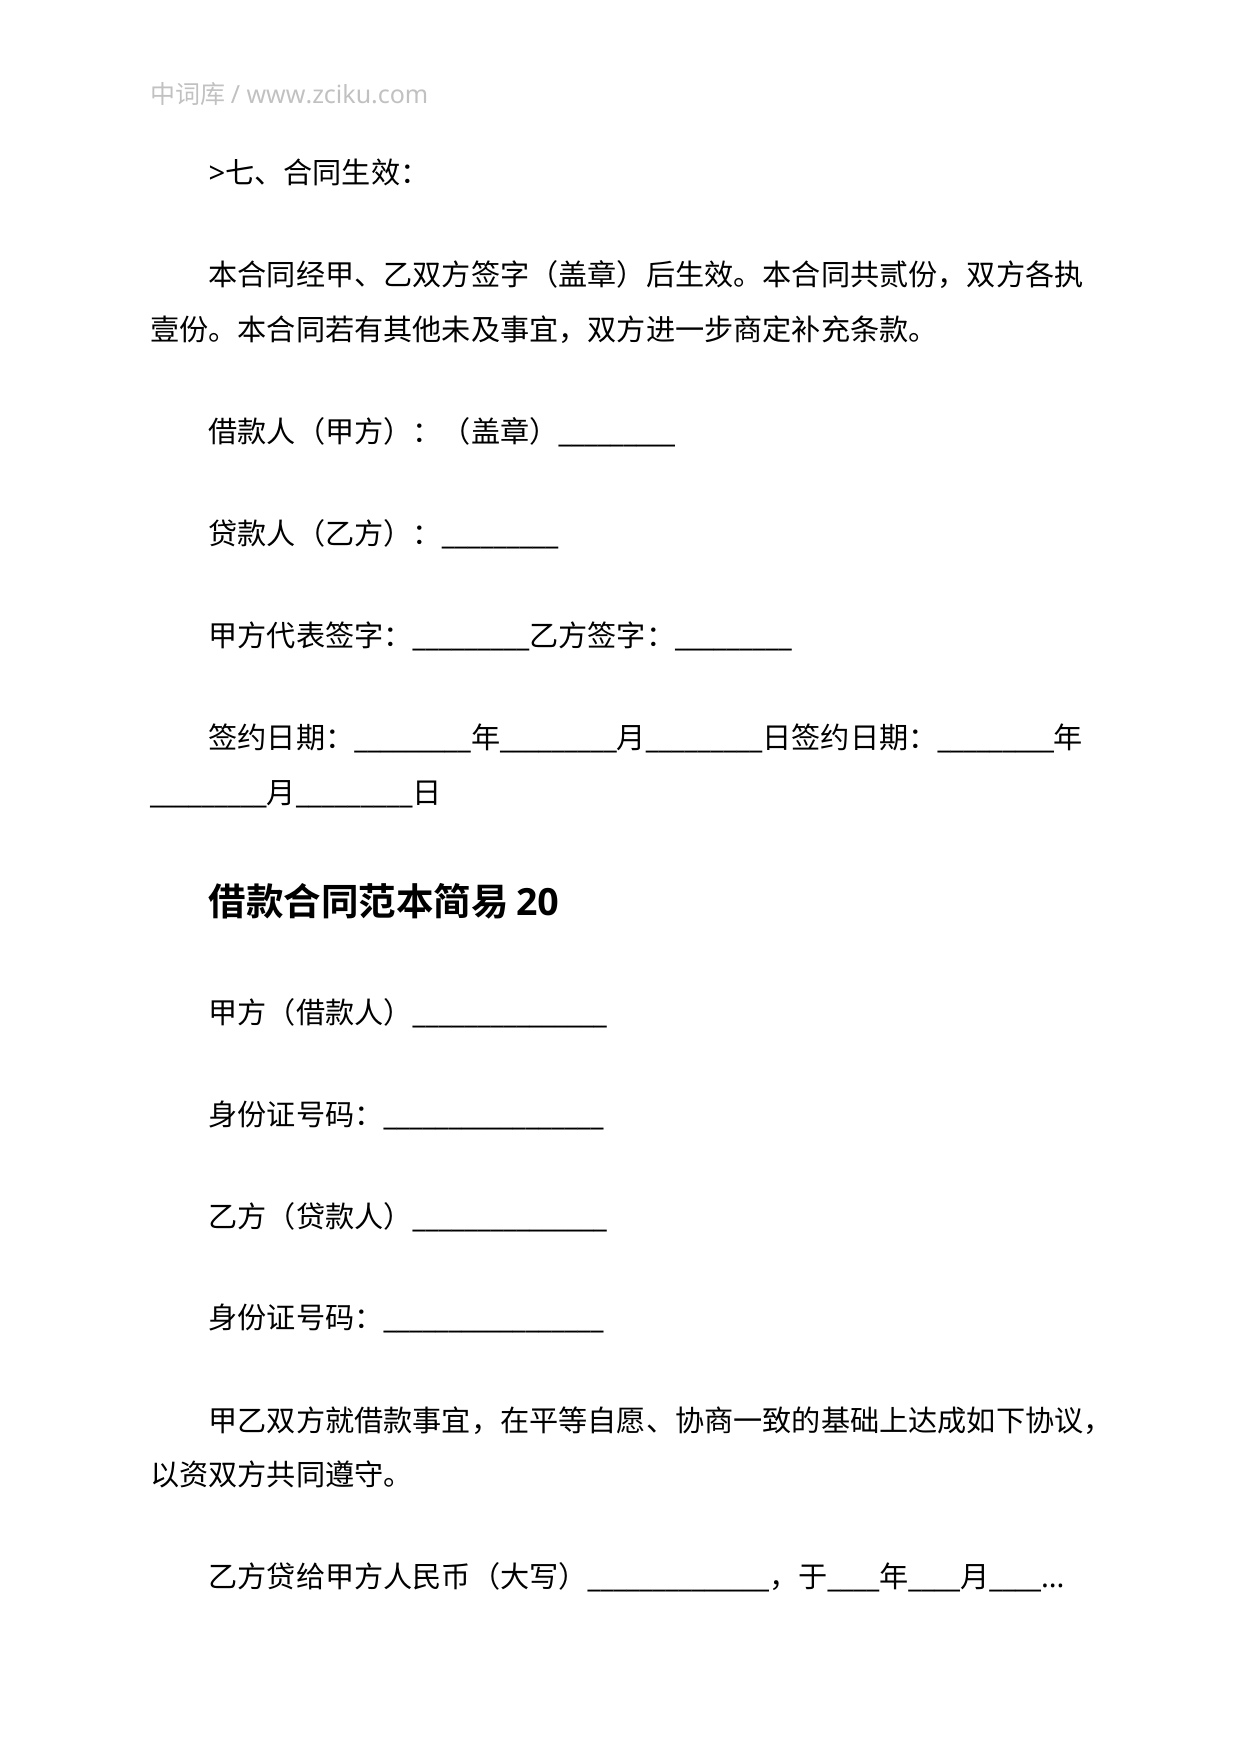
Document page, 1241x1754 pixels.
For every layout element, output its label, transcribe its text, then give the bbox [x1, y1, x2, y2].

text 甲方代表签字：_________乙方签字：_________ [150, 613, 1090, 655]
text 身份证号码：_________________ [150, 1091, 1090, 1133]
text 甲方（借款人）_______________ [150, 989, 1090, 1032]
text 甲乙双方就借款事宜，在平等自愿、协商一致的基础上达成如下协议，以资双方共同遵守。 [150, 1397, 1090, 1494]
text 借款合同范本简易20 [150, 872, 1090, 926]
text 身份证号码：_________________ [150, 1295, 1090, 1337]
text 乙方贷给甲方人民币（大写）______________，于____年____月____... [150, 1554, 1090, 1596]
text >七、合同生效： [150, 150, 1090, 192]
text 借款人（甲方）：（盖章）_________ [150, 409, 1090, 451]
text 签约日期：_________年_________月_________日签约日期：_________年_________月_________日 [150, 714, 1090, 812]
text 本合同经甲、乙双方签字（盖章）后生效。本合同共贰份，双方各执壹份。本合同若有其他未及事宜，双方进一步商定补充条款。 [150, 252, 1090, 349]
text 贷款人（乙方）：_________ [150, 511, 1090, 553]
text 乙方（贷款人）_______________ [150, 1193, 1090, 1236]
